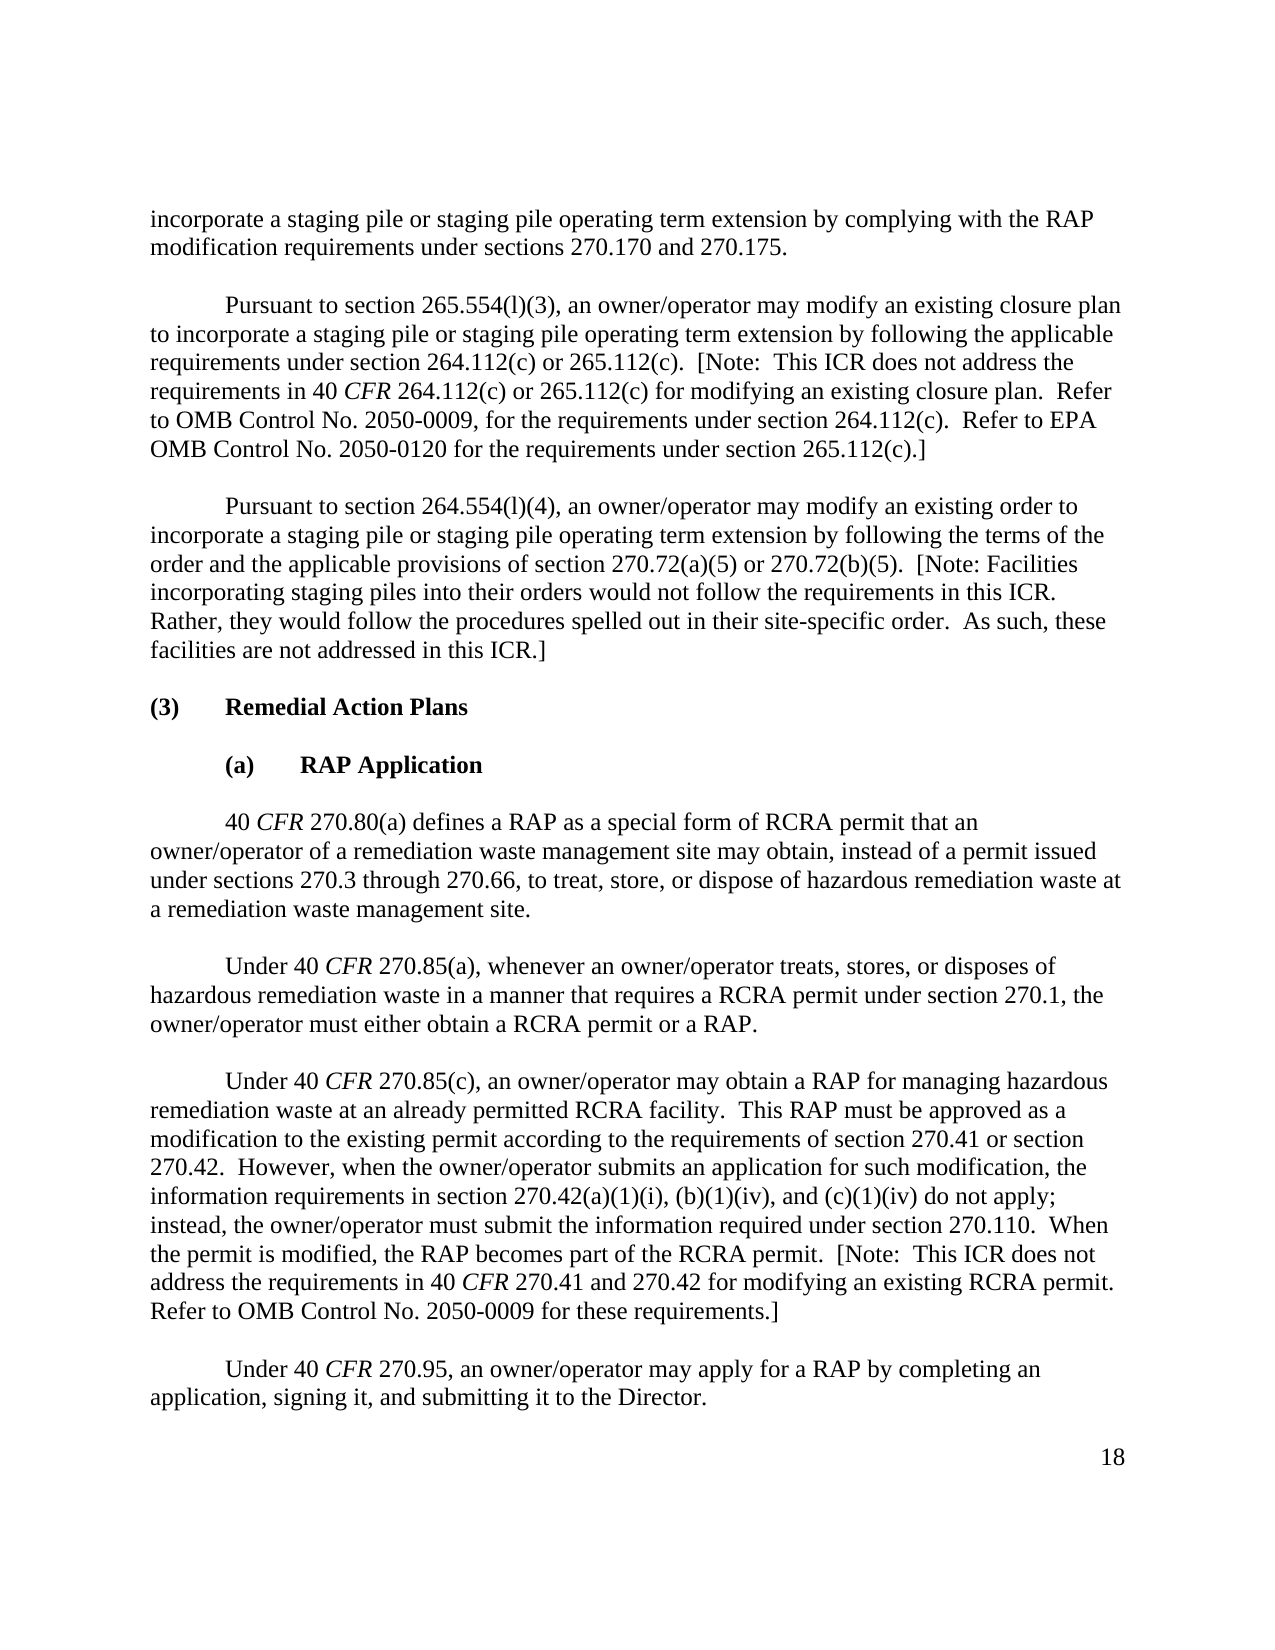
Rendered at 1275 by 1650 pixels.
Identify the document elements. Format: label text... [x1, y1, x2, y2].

text (3) Remedial Action Plans [150, 692, 1125, 721]
text Under 40 CFR 270.95, an owner/operator may apply for a RAP by completing an application, signing it, and submitting it to the Director. [150, 1354, 1125, 1411]
text Pursuant to section 264.554(l)(4), an owner/operator may modify an existing order to incorporate a staging pile or staging pile operating term extension by following the terms of the order and the applicable provisions of section 270.72(a)(5) or 270.72(b)(5). [Note: Facilities incorporating staging piles into their orders would not follow the requirements in this ICR. Rather, they would follow the procedures spelled out in their site-specific order. As such, these facilities are not addressed in this ICR.] [150, 491, 1125, 664]
text Pursuant to section 265.554(l)(3), an owner/operator may modify an existing closure plan to incorporate a staging pile or staging pile operating term extension by following the applicable requirements under section 264.112(c) or 265.112(c). [Note: This ICR does not address the requirements in 40 CFR 264.112(c) or 265.112(c) for modifying an existing closure plan. Refer to OMB Control No. 2050-0009, for the requirements under section 264.112(c). Refer to EPA OMB Control No. 2050-0120 for the requirements under section 265.112(c).] [150, 290, 1125, 462]
text Under 40 CFR 270.85(a), whenever an owner/operator treats, stores, or disposes of hazardous remediation waste in a manner that requires a RCRA permit under section 270.1, the owner/operator must either obtain a RCRA permit or a RAP. [150, 951, 1125, 1037]
text Under 40 CFR 270.85(c), an owner/operator may obtain a RAP for managing hazardous remediation waste at an already permitted RCRA facility. This RAP must be approved as a modification to the existing permit according to the requirements of section 270.41 or section 270.42. However, when the owner/operator submits an application for such modification, the information requirements in section 270.42(a)(1)(i), (b)(1)(iv), and (c)(1)(iv) do not apply; instead, the owner/operator must submit the information required under section 270.110. When the permit is modified, the RAP becomes part of the RCRA permit. [Note: This ICR does not address the requirements in 40 CFR 270.41 and 270.42 for modifying an existing RCRA permit. Refer to OMB Control No. 2050-0009 for these requirements.] [150, 1066, 1125, 1325]
text (a) RAP Application [225, 750, 1125, 779]
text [150, 204, 1125, 261]
text 40 CFR 270.80(a) defines a RAP as a special form of RCRA permit that an owner/operator of a remediation waste management site may obtain, instead of a permit issued under sections 270.3 through 270.66, to treat, store, or dispose of hazardous remediation waste at a remediation waste management site. [150, 807, 1125, 922]
